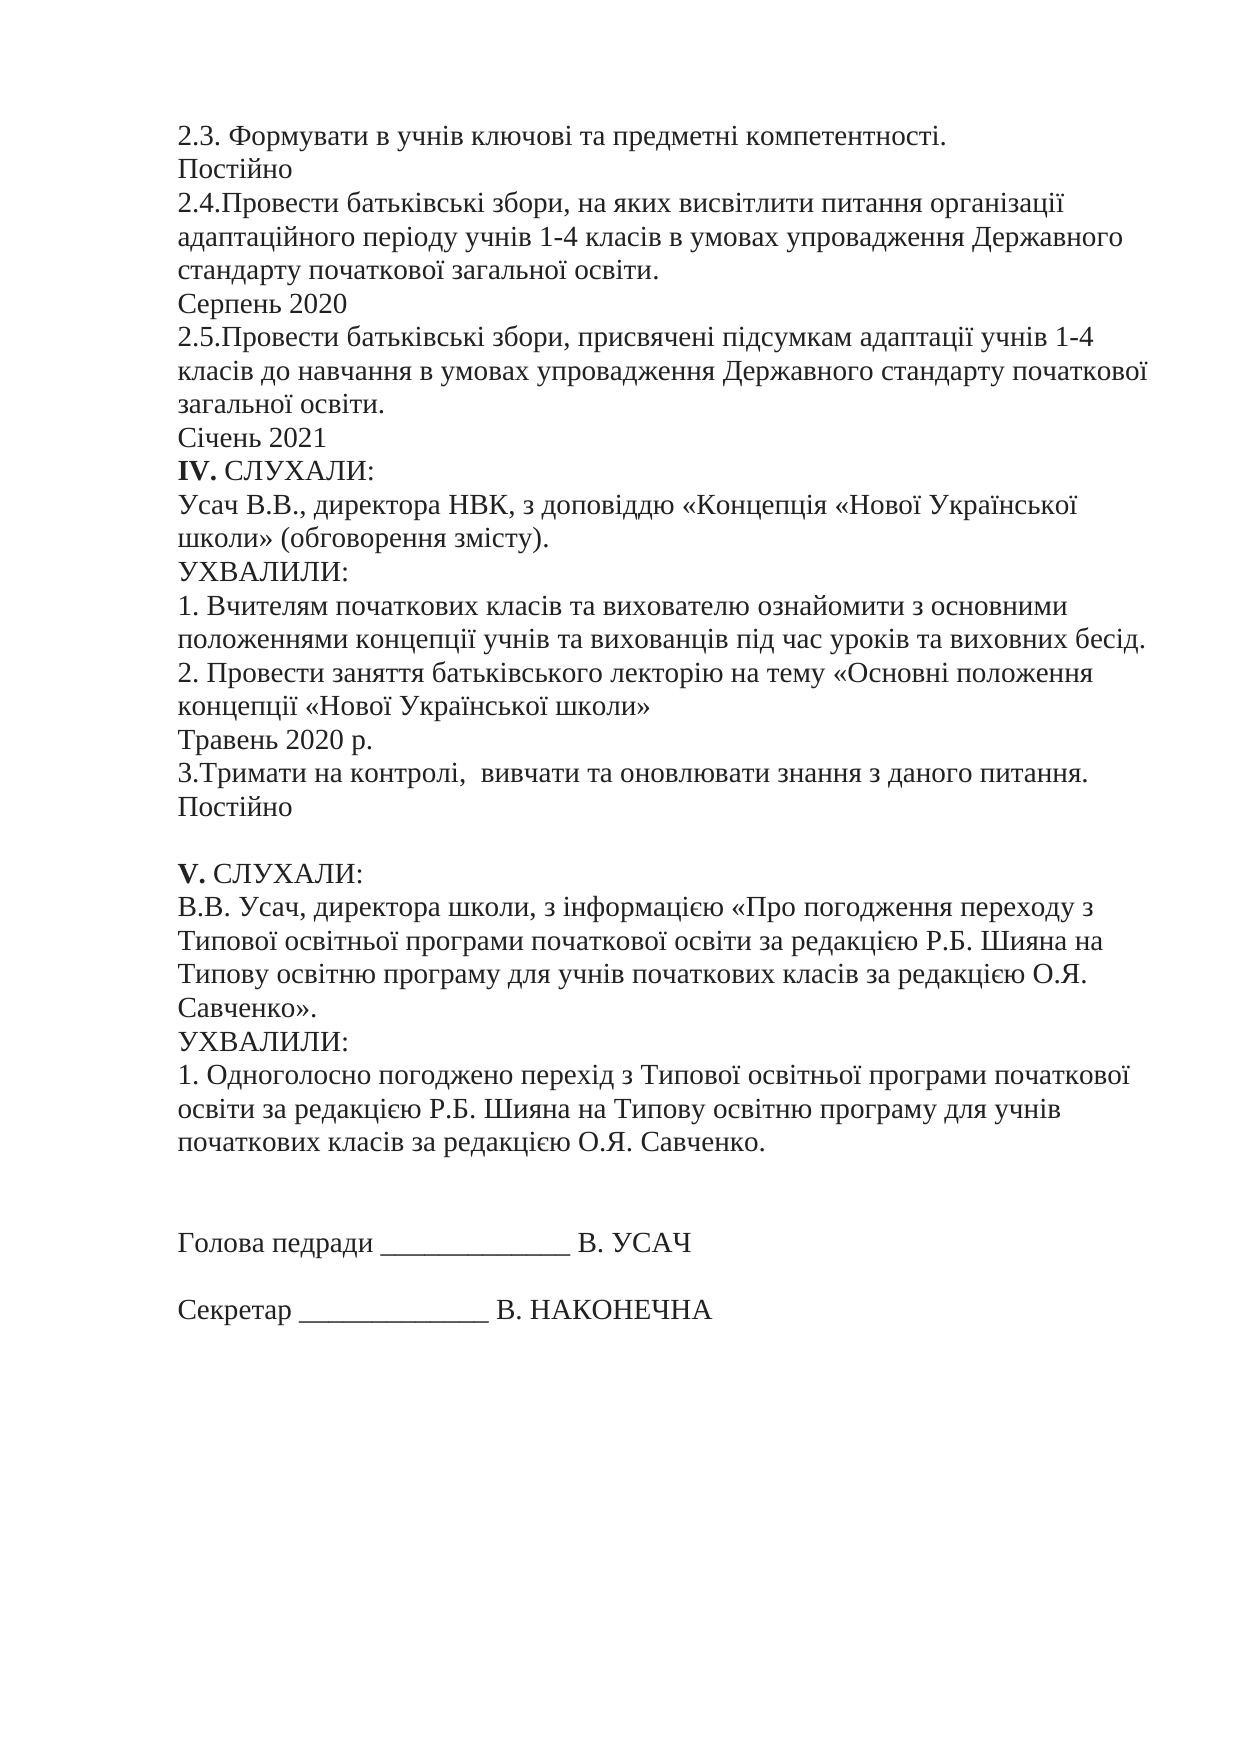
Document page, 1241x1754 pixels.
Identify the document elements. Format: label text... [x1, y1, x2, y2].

text Голова педради _____________ В. УСАЧ [177, 1225, 1152, 1258]
text Постійно [177, 789, 1152, 822]
text Постійно [177, 152, 1152, 185]
text Секретар _____________ В. НАКОНЕЧНА [177, 1292, 1152, 1326]
text Усач В.В., директора НВК, з доповіддю «Концепція «Нової Української школи» (обговорення змісту). [177, 487, 1152, 554]
text 2.5.Провести батьківські збори, присвячені підсумкам адаптації учнів 1-4 класів до навчання в умовах упровадження Державного стандарту початкової загальної освіти. [177, 319, 1152, 420]
text Серпень 2020 [177, 286, 1152, 319]
text V. СЛУХАЛИ: [177, 856, 1152, 889]
text Січень 2021 [177, 420, 1152, 453]
text 2. Провести заняття батьківського лекторію на тему «Основні положення концепції «Нової Української школи» [177, 655, 1152, 722]
text УХВАЛИЛИ: [177, 1024, 1152, 1057]
text 3.Тримати на контролі, вивчати та оновлювати знання з даного питання. [177, 755, 1152, 789]
text В.В. Усач, директора школи, з інформацією «Про погодження переходу з Типової освітньої програми початкової освіти за редакцією Р.Б. Шияна на Типову освітню програму для учнів початкових класів за редакцією О.Я. Савченко». [177, 889, 1152, 1024]
text 1. Вчителям початкових класів та вихователю ознайомити з основними положеннями концепції учнів та вихованців під час уроків та виховних бесід. [177, 588, 1152, 655]
text IV. СЛУХАЛИ: [177, 453, 1152, 487]
text УХВАЛИЛИ: [177, 554, 1152, 588]
text Травень 2020 р. [177, 722, 1152, 755]
text 2.4.Провести батьківські збори, на яких висвітлити питання організації адаптаційного періоду учнів 1-4 класів в умовах упровадження Державного стандарту початкової загальної освіти. [177, 185, 1152, 286]
text 2.3. Формувати в учнів ключові та предметні компетентності. [177, 118, 1152, 152]
text 1. Одноголосно погоджено перехід з Типової освітньої програми початкової освіти за редакцією Р.Б. Шияна на Типову освітню програму для учнів початкових класів за редакцією О.Я. Савченко. [177, 1057, 1152, 1158]
